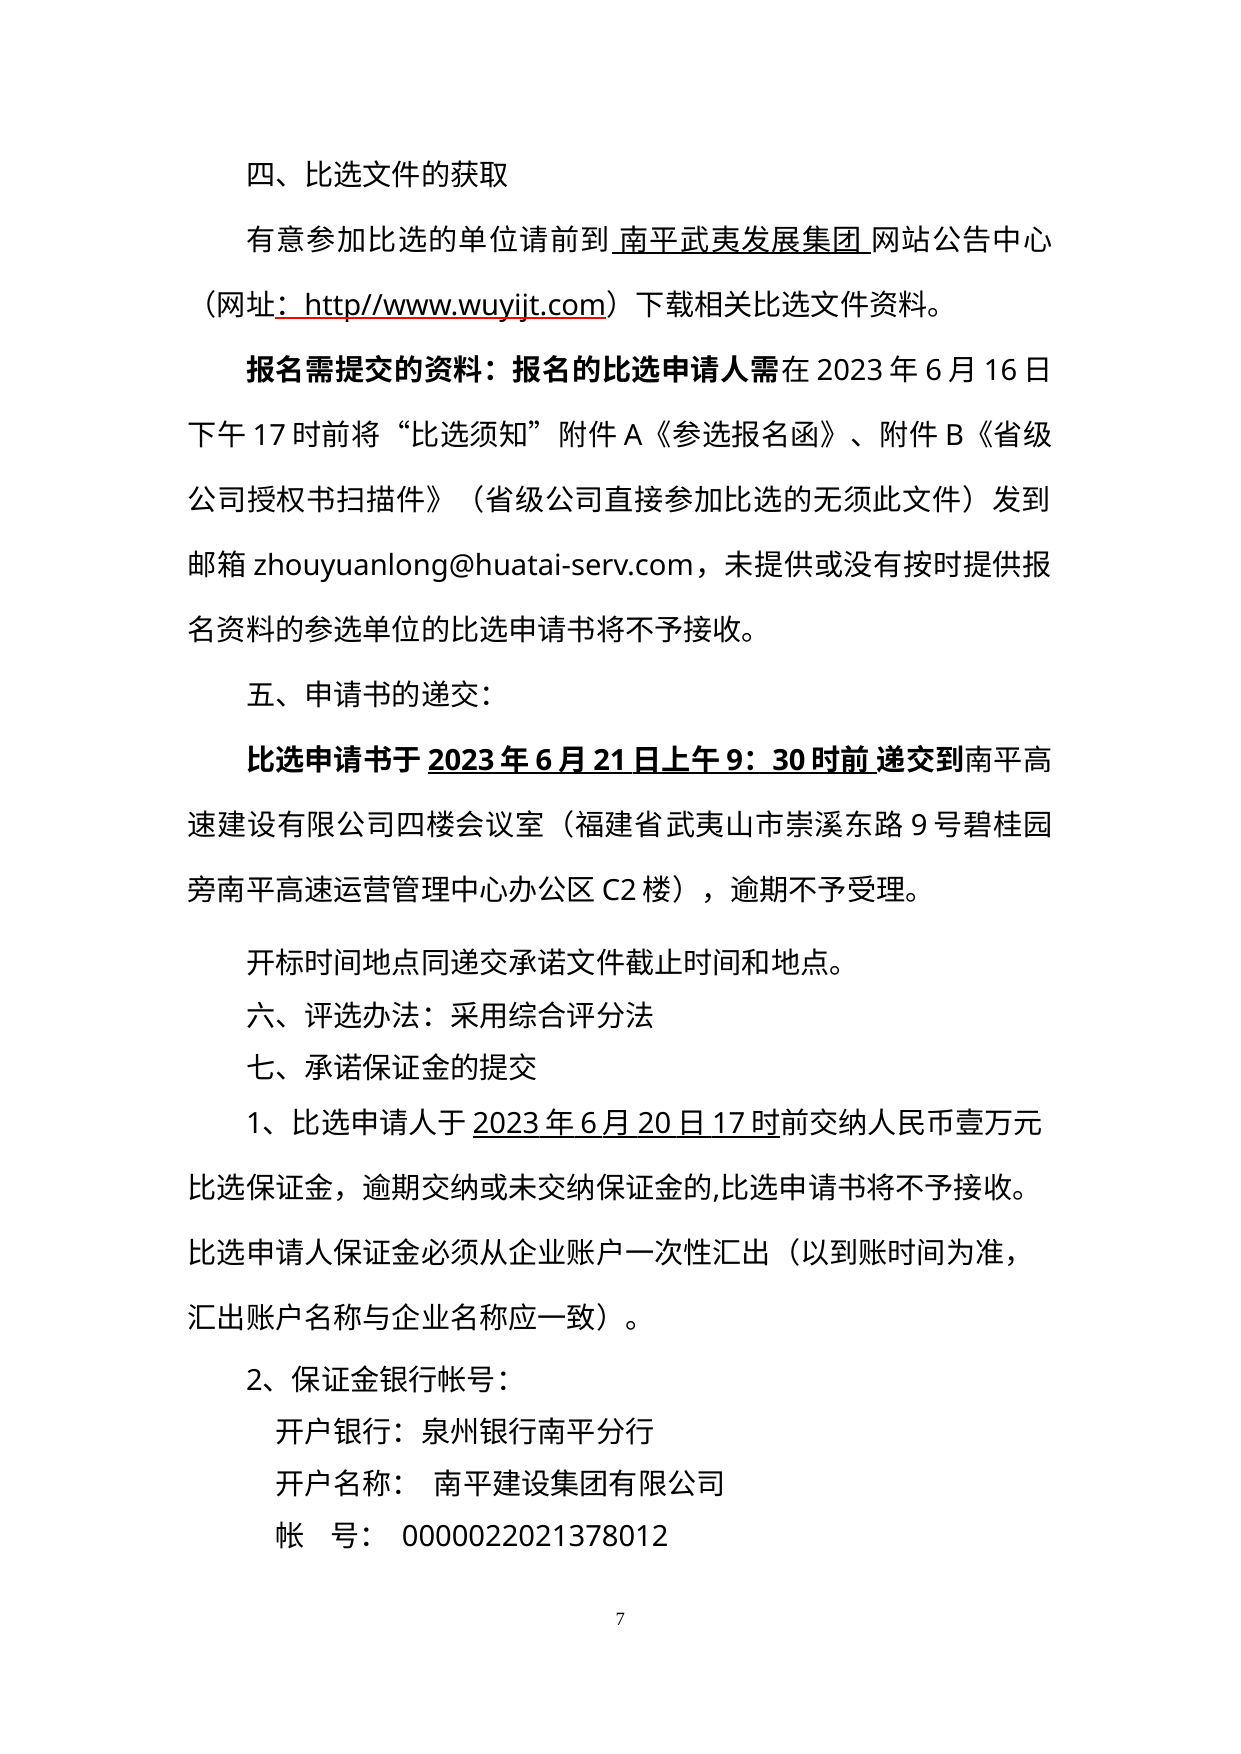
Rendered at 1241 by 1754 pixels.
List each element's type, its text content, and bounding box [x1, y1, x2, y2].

text 2、保证金银行帐号： [187, 1348, 1053, 1401]
text 1、比选申请人于2023年6月20日17时前交纳人民币壹万元比选保证金，逾期交纳或未交纳保证金的,比选申请书将不予接收。比选申请人保证金必须从企业账户一次性汇出（以到账时间为准，汇出账户名称与企业名称应一致）。 [187, 1088, 1053, 1348]
text 帐 号： 0000022021378012 [187, 1505, 1053, 1557]
text 六、评选办法：采用综合评分法 [187, 984, 1053, 1036]
text 报名需提交的资料：报名的比选申请人需在2023年6月16日下午17时前将“比选须知”附件A《参选报名函》、附件B《省级公司授权书扫描件》（省级公司直接参加比选的无须此文件）发到邮箱zhouyuanlong@huatai-serv.com，未提供或没有按时提供报名资料的参选单位的比选申请书将不予接收。 [187, 335, 1053, 660]
text 七、承诺保证金的提交 [187, 1036, 1053, 1088]
text 有意参加比选的单位请前到 南平武夷发展集团 网站公告中心（网址：http//www.wuyijt.com）下载相关比选文件资料。 [187, 205, 1053, 335]
text 开户名称： 南平建设集团有限公司 [187, 1453, 1053, 1505]
text 开户银行：泉州银行南平分行 [187, 1401, 1053, 1453]
text 五、申请书的递交： [187, 660, 1053, 725]
text 四、比选文件的获取 [187, 140, 1053, 205]
text 开标时间地点同递交承诺文件截止时间和地点。 [187, 932, 1053, 984]
text 比选申请书于2023年6月21日上午9：30时前 递交到南平高速建设有限公司四楼会议室（福建省武夷山市崇溪东路9号碧桂园旁南平高速运营管理中心办公区C2楼），逾期不予受理。 [187, 725, 1053, 920]
